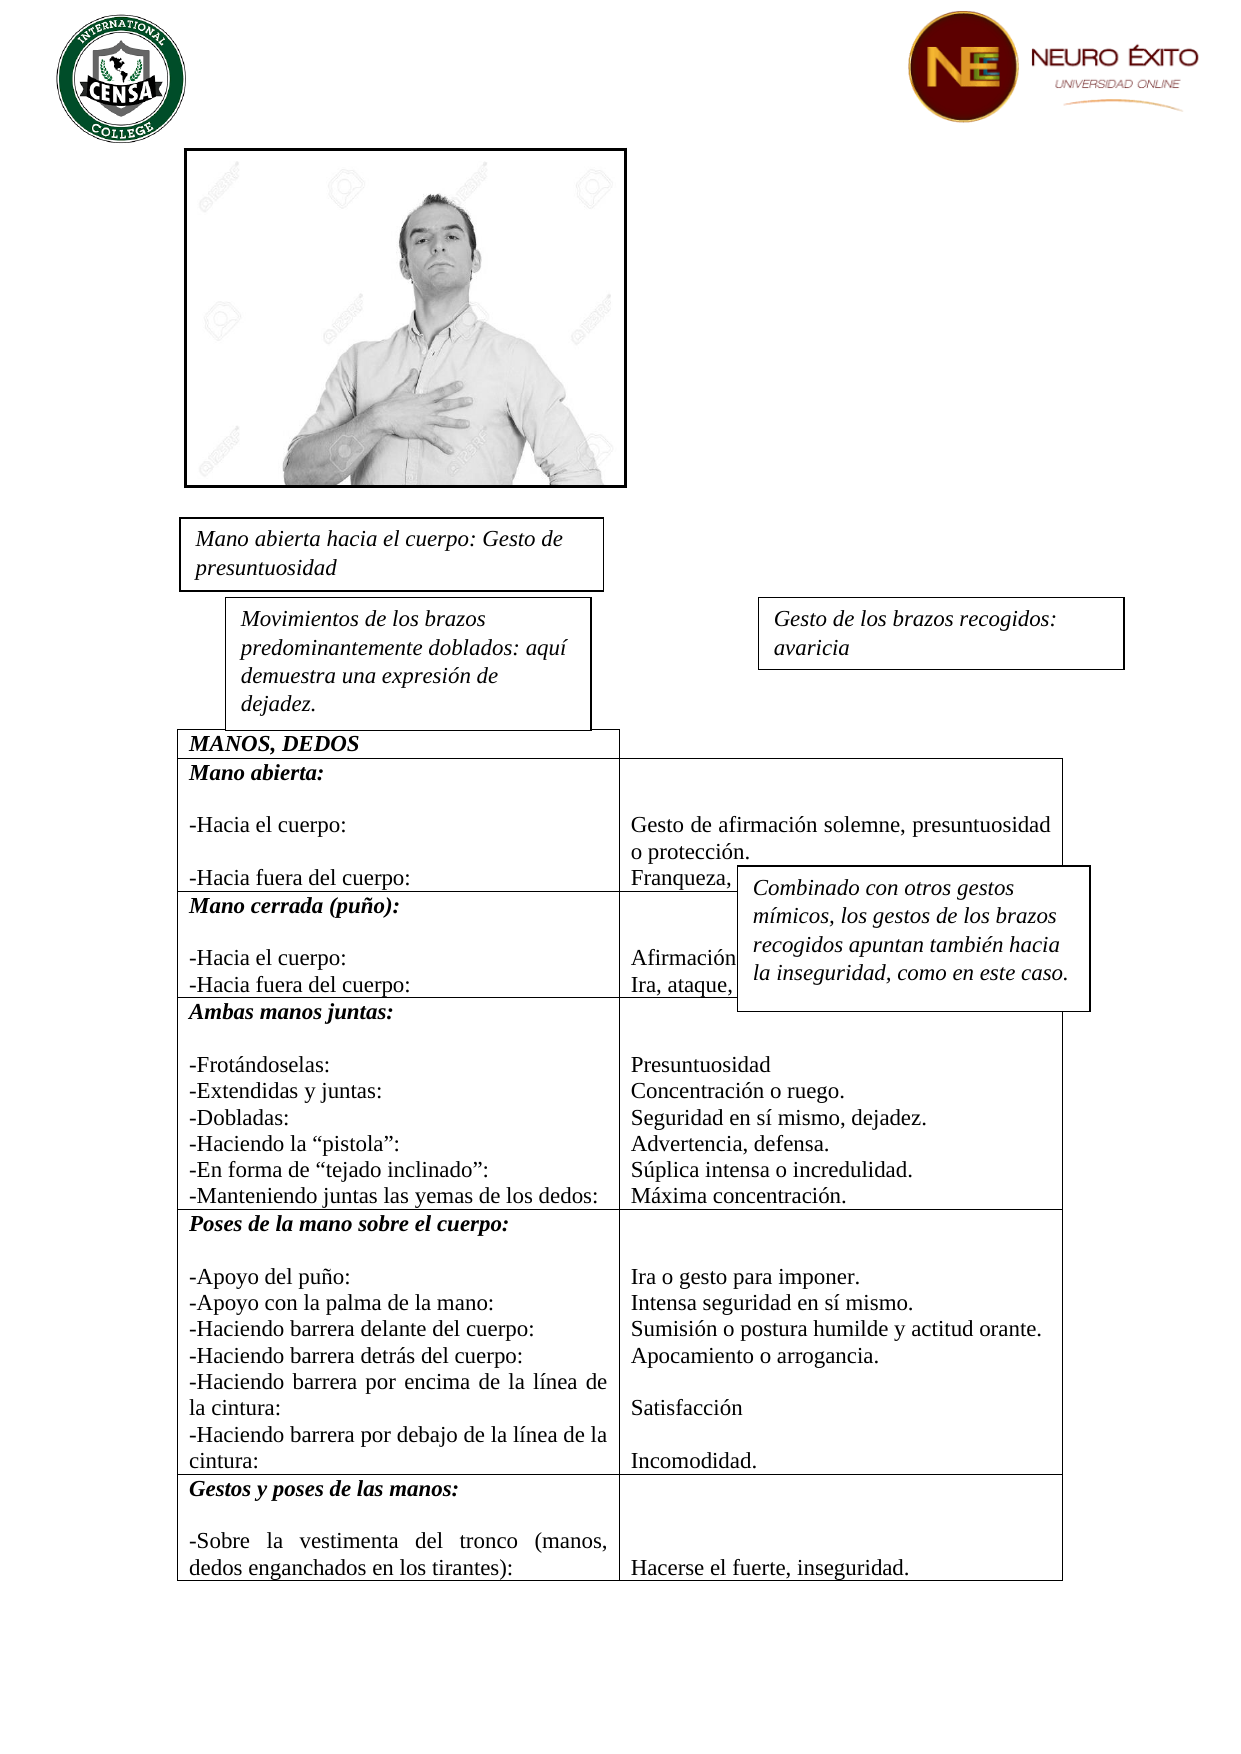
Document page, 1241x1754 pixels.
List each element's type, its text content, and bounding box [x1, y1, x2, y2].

table_cell Ambas manos juntas: -Frotándoselas: -Extendidas y juntas: -Dobladas: -Haciendo la “pistola”: -En forma de “tejado inclinado”: -Manteniendo juntas las yemas de los dedos: [178, 998, 619, 1209]
table_cell Gesto de afirmación solemne, presuntuosidad o protección. Franqueza, defensa o búsqueda de contacto. [620, 759, 1062, 891]
table_cell Mano abierta: -Hacia el cuerpo: -Hacia fuera del cuerpo: [178, 759, 619, 891]
table_cell Mano cerrada (puño): -Hacia el cuerpo: -Hacia fuera del cuerpo: [178, 892, 619, 997]
picture [187, 151, 624, 485]
table_cell Poses de la mano sobre el cuerpo: -Apoyo del puño: -Apoyo con la palma de la mano: -Haciendo barrera delante del cuerpo: -Haciendo barrera detrás del cuerpo: -Haciendo barrera por encima de la línea de la cintura: -Haciendo barrera por debajo de la línea de la cintura: [178, 1210, 619, 1473]
table_cell Presuntuosidad Concentración o ruego. Seguridad en sí mismo, dejadez. Advertencia, defensa. Súplica intensa o incredulidad. Máxima concentración. [620, 998, 1062, 1209]
picture [50, 9, 189, 147]
table_cell Ira o gesto para imponer. Intensa seguridad en sí mismo. Sumisión o postura humilde y actitud orante. Apocamiento o arrogancia. Satisfacción Incomodidad. [620, 1210, 1062, 1473]
table_header MANOS, DEDOS [178, 730, 619, 758]
picture [907, 11, 1208, 124]
table_cell Afirmación exagerada, autocastigo. Ira, ataque, defensa o denuncia muy intensas. [620, 892, 737, 997]
